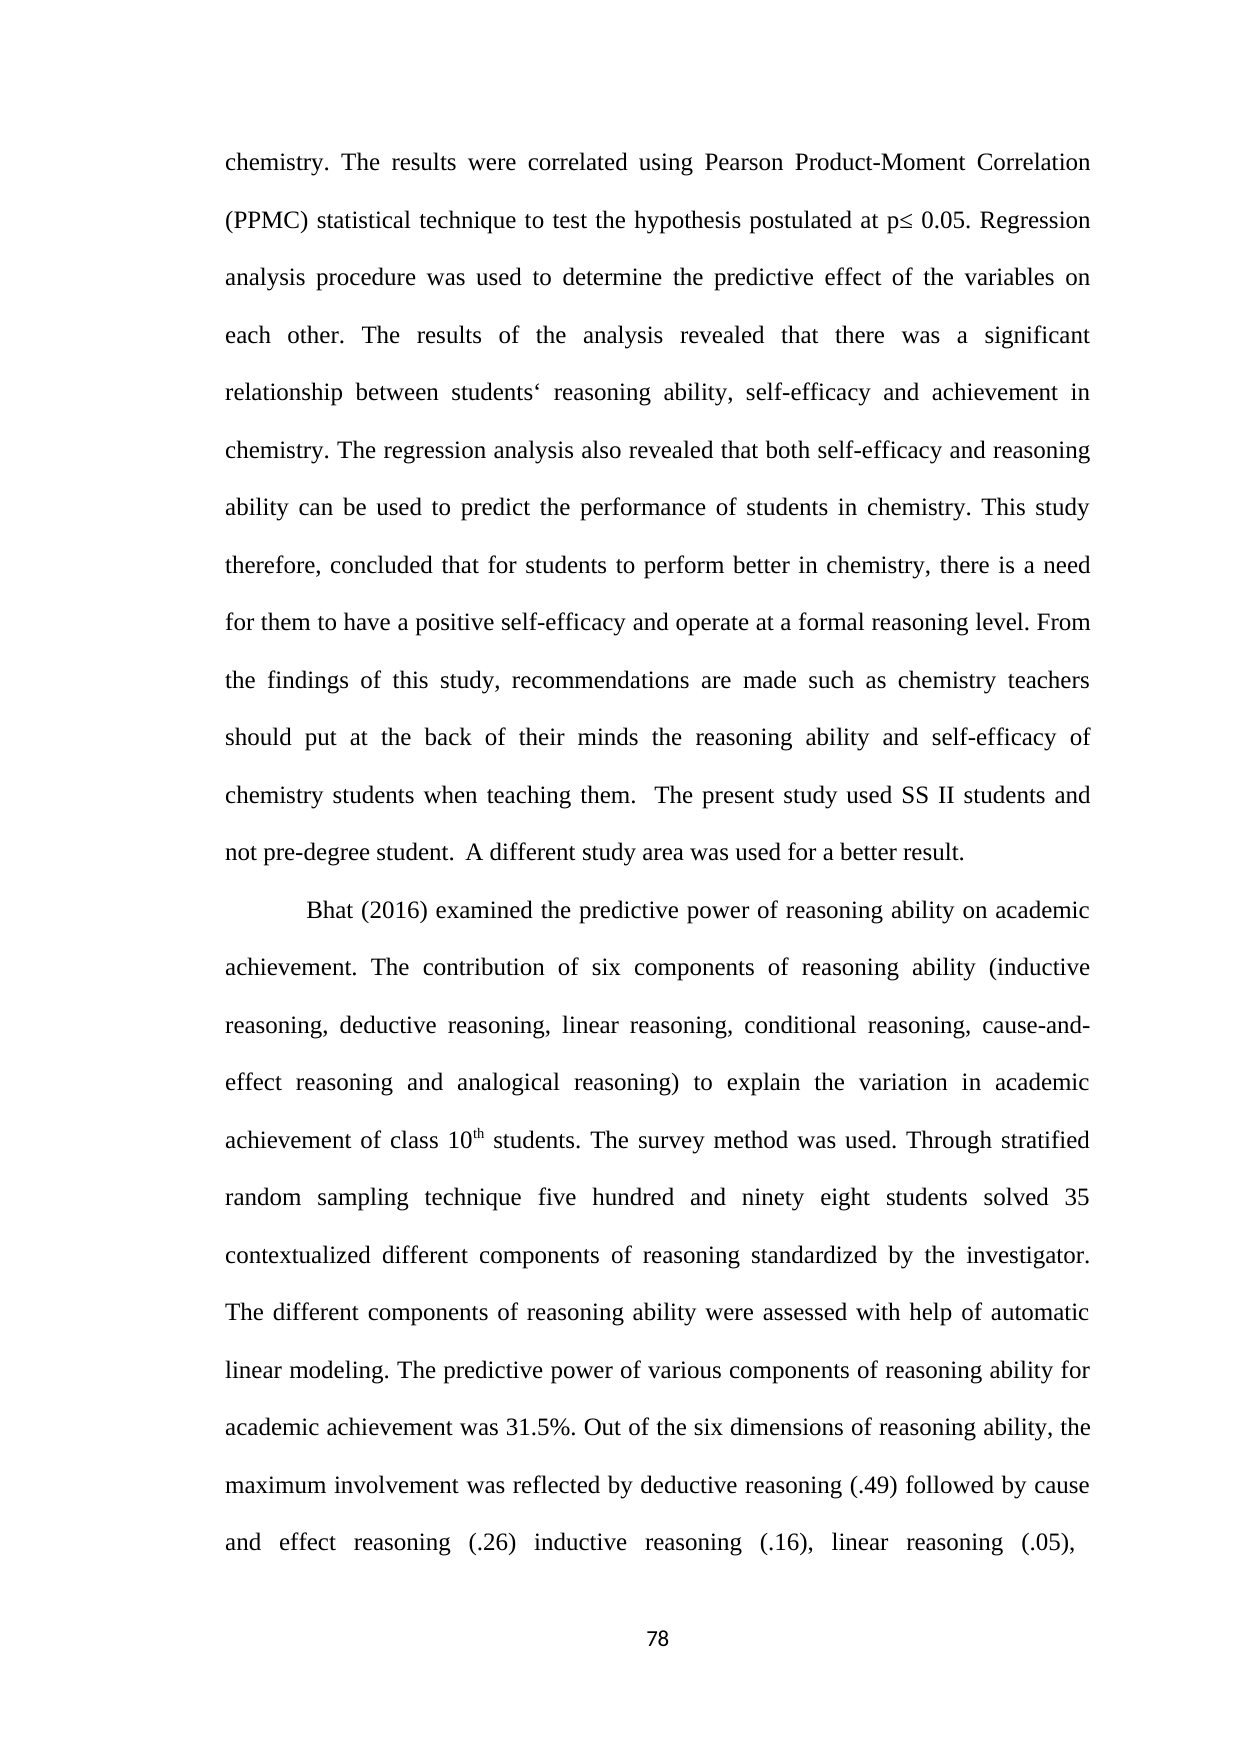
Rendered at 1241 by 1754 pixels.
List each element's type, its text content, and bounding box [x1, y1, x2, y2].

text chemistry. The results were correlated using Pearson Product-Moment Correlation (PPMC) statistical technique to test the hypothesis postulated at p≤ 0.05. Regression analysis procedure was used to determine the predictive effect of the variables on each other. The results of the analysis revealed that there was a significant relationship between students‘ reasoning ability, self-efficacy and achievement in chemistry. The regression analysis also revealed that both self-efficacy and reasoning ability can be used to predict the performance of students in chemistry. This study therefore, concluded that for students to perform better in chemistry, there is a need for them to have a positive self-efficacy and operate at a formal reasoning level. From the findings of this study, recommendations are made such as chemistry teachers should put at the back of their minds the reasoning ability and self-efficacy of chemistry students when teaching them. The present study used SS II students and not pre-degree student. A different study area was used for a better result. [225, 147, 1091, 866]
text Bhat (2016) examined the predictive power of reasoning ability on academic achievement. The contribution of six components of reasoning ability (inductive reasoning, deductive reasoning, linear reasoning, conditional reasoning, cause-and- effect reasoning and analogical reasoning) to explain the variation in academic achievement of class 10th students. The survey method was used. Through stratified random sampling technique five hundred and ninety eight students solved 35 contextualized different components of reasoning standardized by the investigator. The different components of reasoning ability were assessed with help of automatic linear modeling. The predictive power of various components of reasoning ability for academic achievement was 31.5%. Out of the six dimensions of reasoning ability, the maximum involvement was reflected by deductive reasoning (.49) followed by cause and effect reasoning (.26) inductive reasoning (.16), linear reasoning (.05), [225, 895, 1091, 1556]
